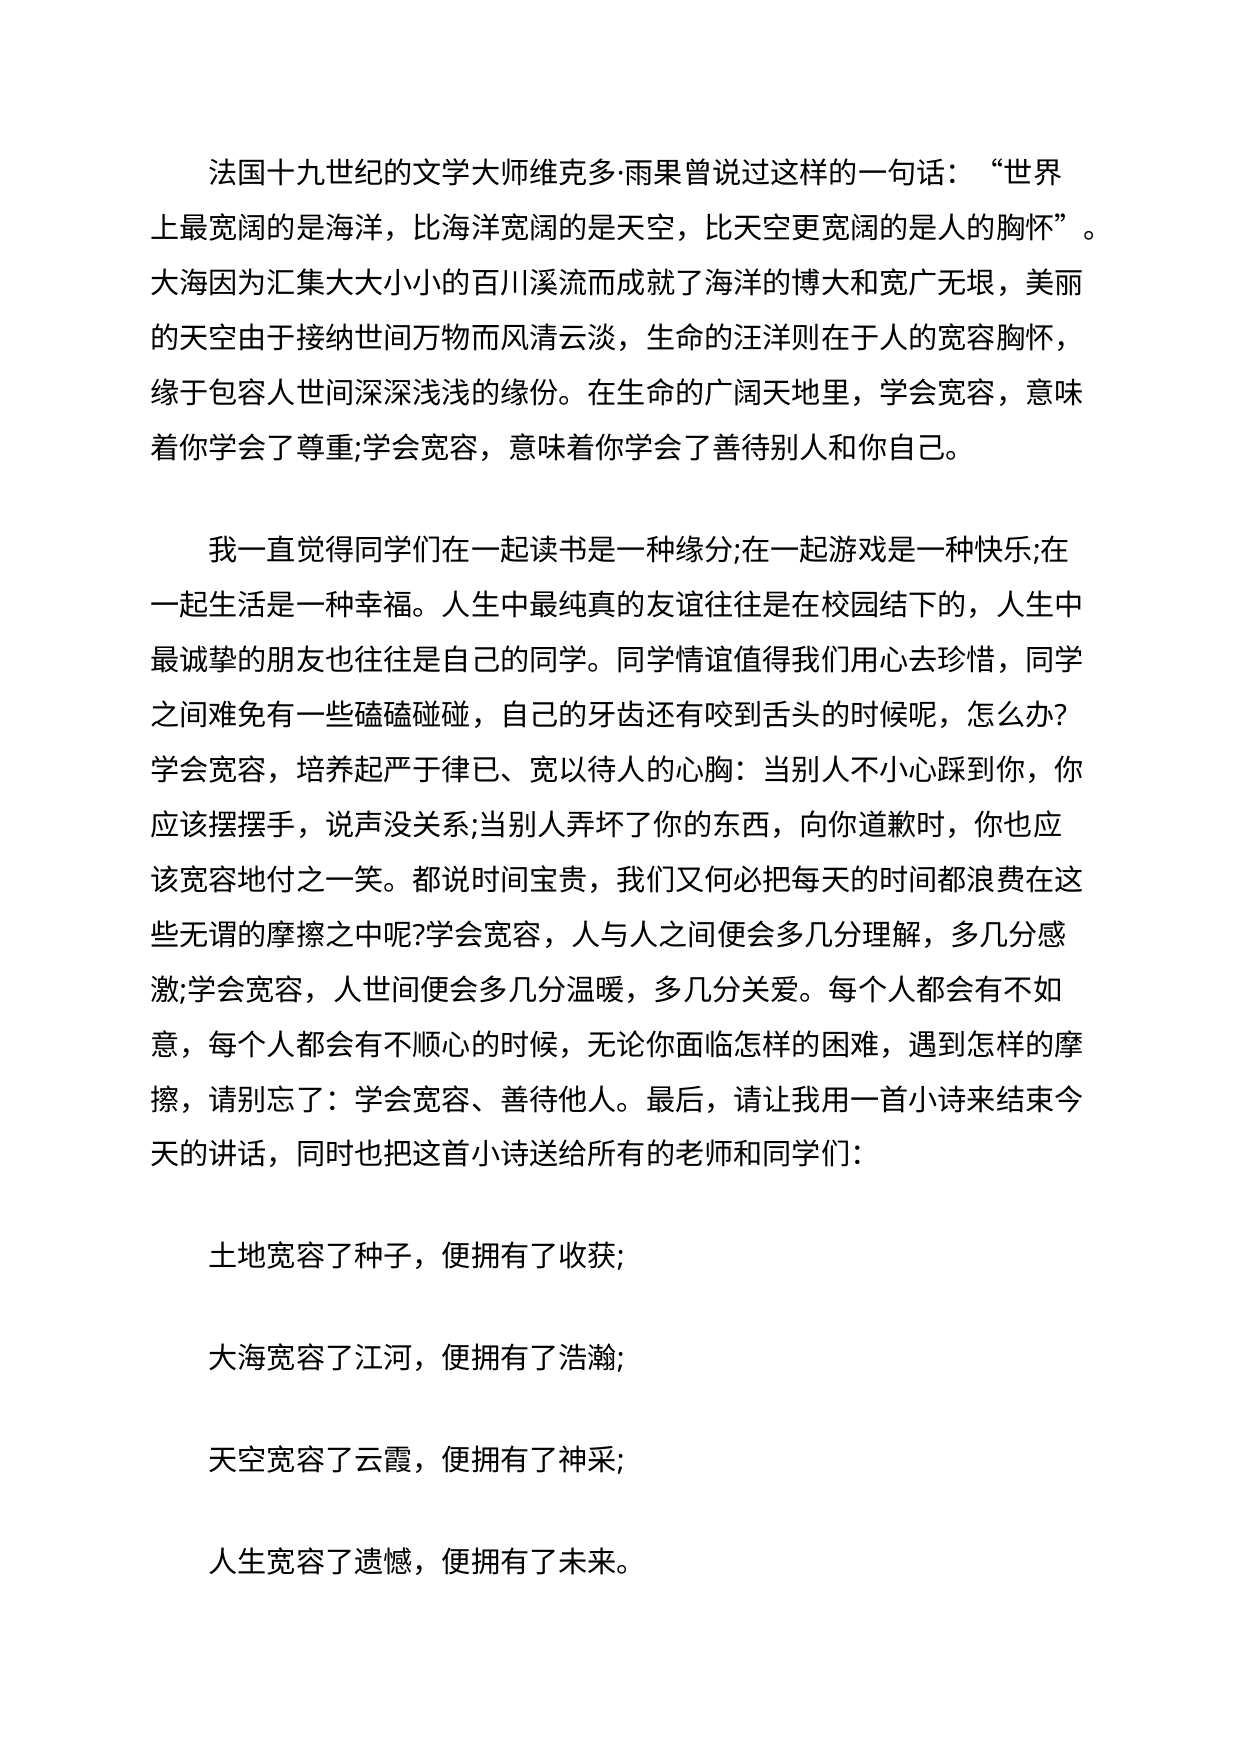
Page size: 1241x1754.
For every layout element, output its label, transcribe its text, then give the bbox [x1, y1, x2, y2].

text 我一直觉得同学们在一起读书是一种缘分;在一起游戏是一种快乐;在一起生活是一种幸福。人生中最纯真的友谊往往是在校园结下的，人生中最诚挚的朋友也往往是自己的同学。同学情谊值得我们用心去珍惜，同学之间难免有一些磕磕碰碰，自己的牙齿还有咬到舌头的时候呢，怎么办?学会宽容，培养起严于律已、宽以待人的心胸：当别人不小心踩到你，你应该摆摆手，说声没关系;当别人弄坏了你的东西，向你道歉时，你也应该宽容地付之一笑。都说时间宝贵，我们又何必把每天的时间都浪费在这些无谓的摩擦之中呢?学会宽容，人与人之间便会多几分理解，多几分感激;学会宽容，人世间便会多几分温暖，多几分关爱。每个人都会有不如意，每个人都会有不顺心的时候，无论你面临怎样的困难，遇到怎样的摩擦，请别忘了：学会宽容、善待他人。最后，请让我用一首小诗来结束今天的讲话，同时也把这首小诗送给所有的老师和同学们： [150, 527, 1090, 1173]
text 大海宽容了江河，便拥有了浩瀚; [150, 1335, 1090, 1377]
text 土地宽容了种子，便拥有了收获; [150, 1233, 1090, 1275]
text 天空宽容了云霞，便拥有了神采; [150, 1437, 1090, 1479]
text 人生宽容了遗憾，便拥有了未来。 [150, 1539, 1090, 1581]
text 法国十九世纪的文学大师维克多·雨果曾说过这样的一句话：“世界上最宽阔的是海洋，比海洋宽阔的是天空，比天空更宽阔的是人的胸怀”。大海因为汇集大大小小的百川溪流而成就了海洋的博大和宽广无垠，美丽的天空由于接纳世间万物而风清云淡，生命的汪洋则在于人的宽容胸怀，缘于包容人世间深深浅浅的缘份。在生命的广阔天地里，学会宽容，意味着你学会了尊重;学会宽容，意味着你学会了善待别人和你自己。 [150, 150, 1090, 467]
